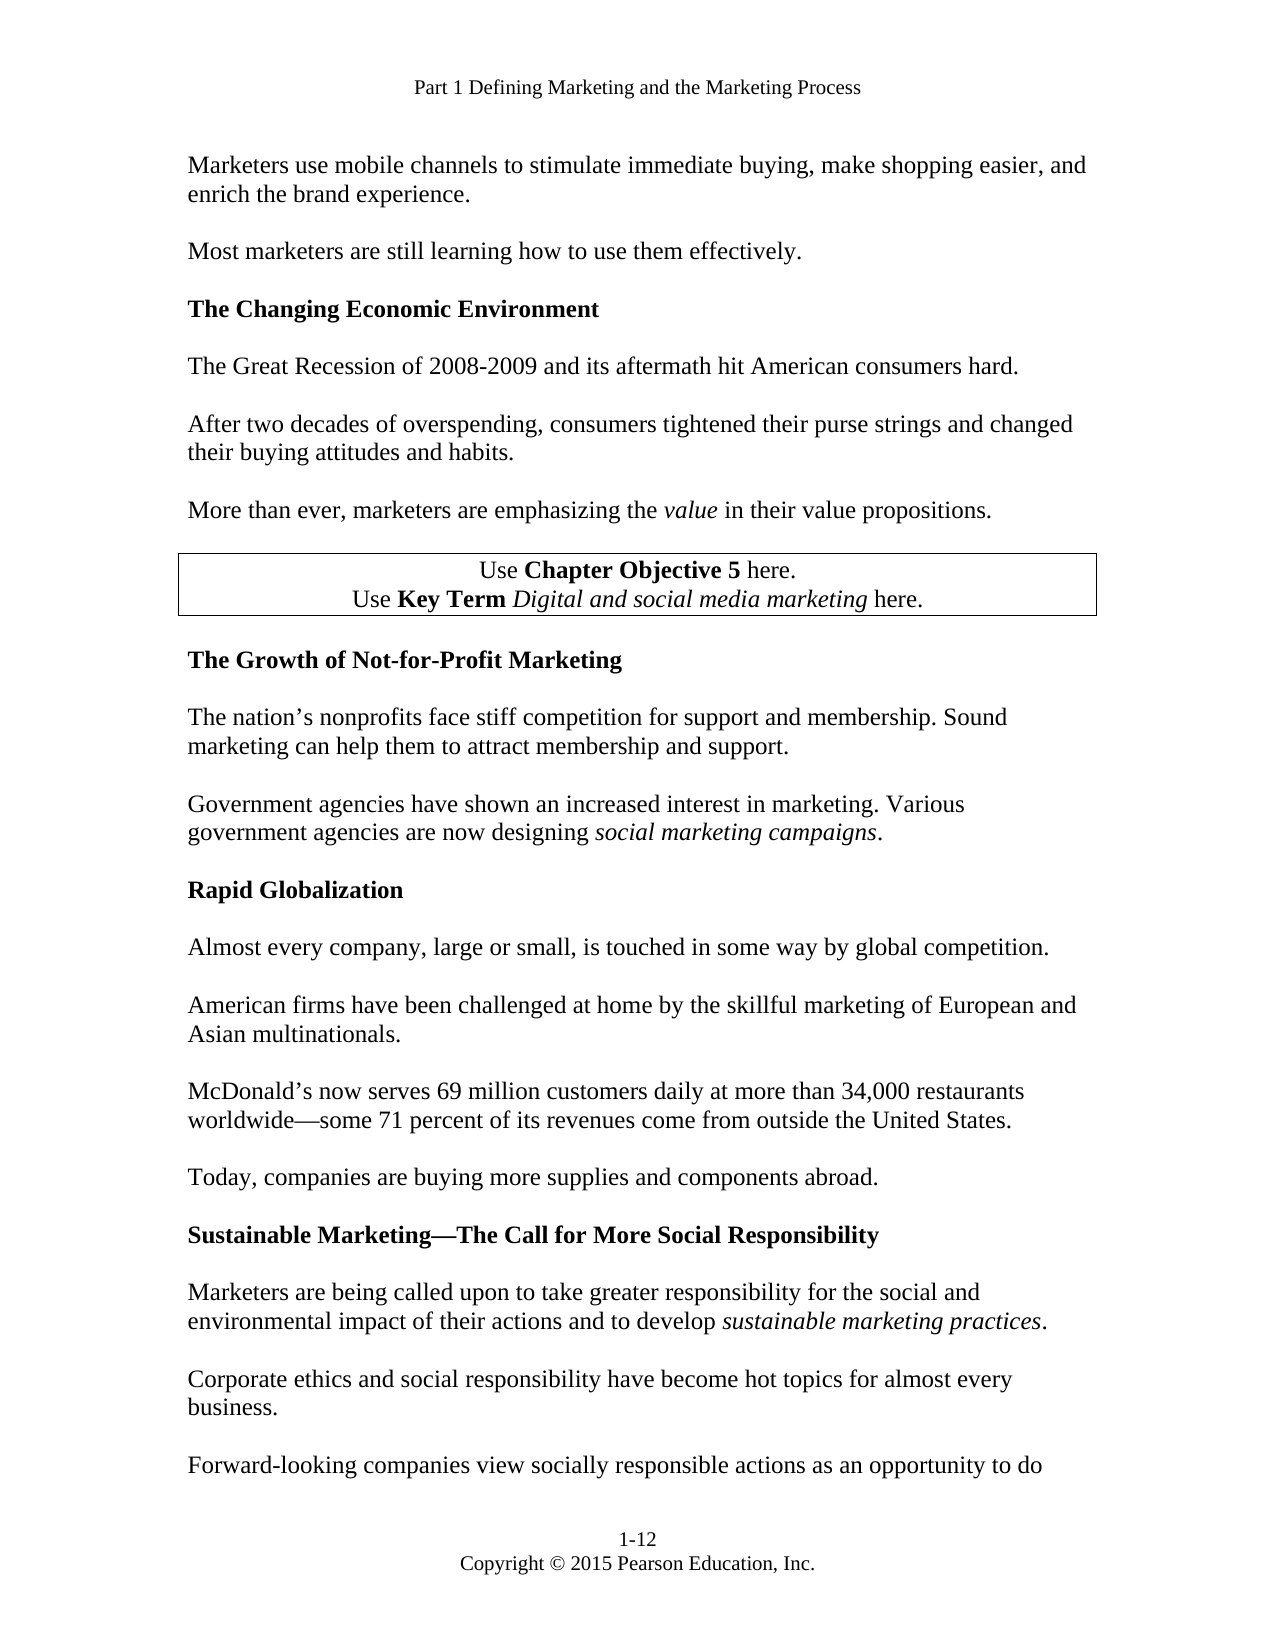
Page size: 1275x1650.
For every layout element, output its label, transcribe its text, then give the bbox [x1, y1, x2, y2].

text Use Chapter Objective 5 here. [179, 554, 1096, 581]
text The Great Recession of 2008-2009 and its aftermath hit American consumers hard. [187, 351, 1087, 380]
text McDonald’s now serves 69 million customers daily at more than 34,000 restaurants worldwide—some 71 percent of its revenues come from outside the United States. [187, 1076, 1087, 1134]
text The Changing Economic Environment [187, 294, 1087, 322]
text Use Key Term Digital and social media marketing here. [179, 581, 1096, 615]
text Rapid Globalization [187, 875, 1087, 904]
text Government agencies have shown an increased interest in marketing. Various government agencies are now designing social marketing campaigns. [187, 789, 1087, 846]
text Almost every company, large or small, is touched in some way by global competition. [187, 932, 1087, 961]
text Most marketers are still learning how to use them effectively. [187, 236, 1087, 265]
text After two decades of overspending, consumers tightened their purse strings and changed their buying attitudes and habits. [187, 409, 1087, 466]
text Marketers are being called upon to take greater responsibility for the social and environmental impact of their actions and to develop sustainable marketing practices. [187, 1277, 1087, 1335]
text Sustainable Marketing—The Call for More Social Responsibility [187, 1220, 1087, 1249]
text Today, companies are buying more supplies and components abroad. [187, 1162, 1087, 1191]
text The Growth of Not-for-Profit Marketing [187, 645, 1087, 674]
text The nation’s nonprofits face stiff competition for support and membership. Sound marketing can help them to attract membership and support. [187, 702, 1087, 760]
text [187, 1450, 1087, 1479]
text Marketers use mobile channels to stimulate immediate buying, make shopping easier, and enrich the brand experience. [187, 150, 1087, 207]
text More than ever, marketers are emphasizing the value in their value propositions. [187, 495, 1087, 524]
text Corporate ethics and social responsibility have become hot topics for almost every business. [187, 1364, 1087, 1421]
text American firms have been challenged at home by the skillful marketing of European and Asian multinationals. [187, 990, 1087, 1047]
